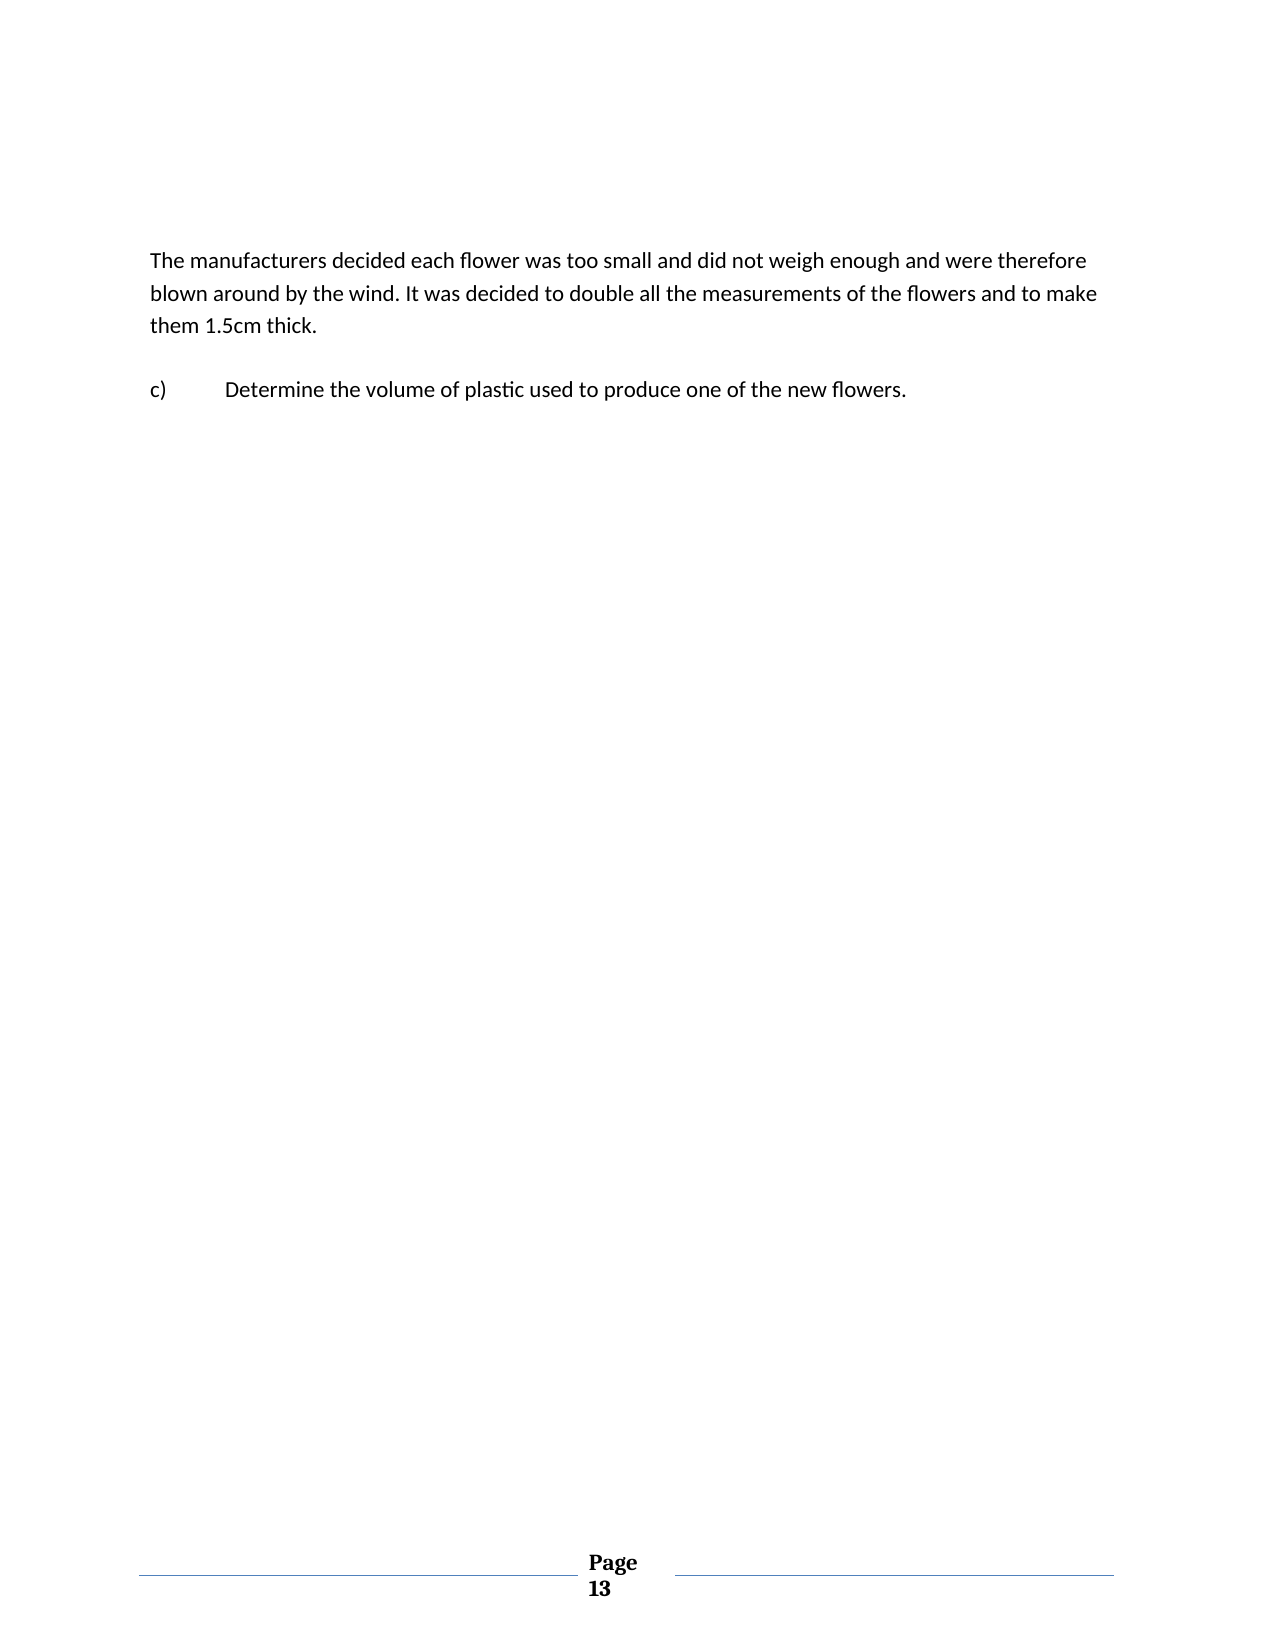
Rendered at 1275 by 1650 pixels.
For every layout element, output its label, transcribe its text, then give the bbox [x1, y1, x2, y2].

text c) Determine the volume of plastic used to produce one of the new flowers. [150, 375, 1125, 403]
text The manufacturers decided each flower was too small and did not weigh enough and were therefore blown around by the wind. It was decided to double all the measurements of the flowers and to make them 1.5cm thick. [150, 247, 1125, 339]
